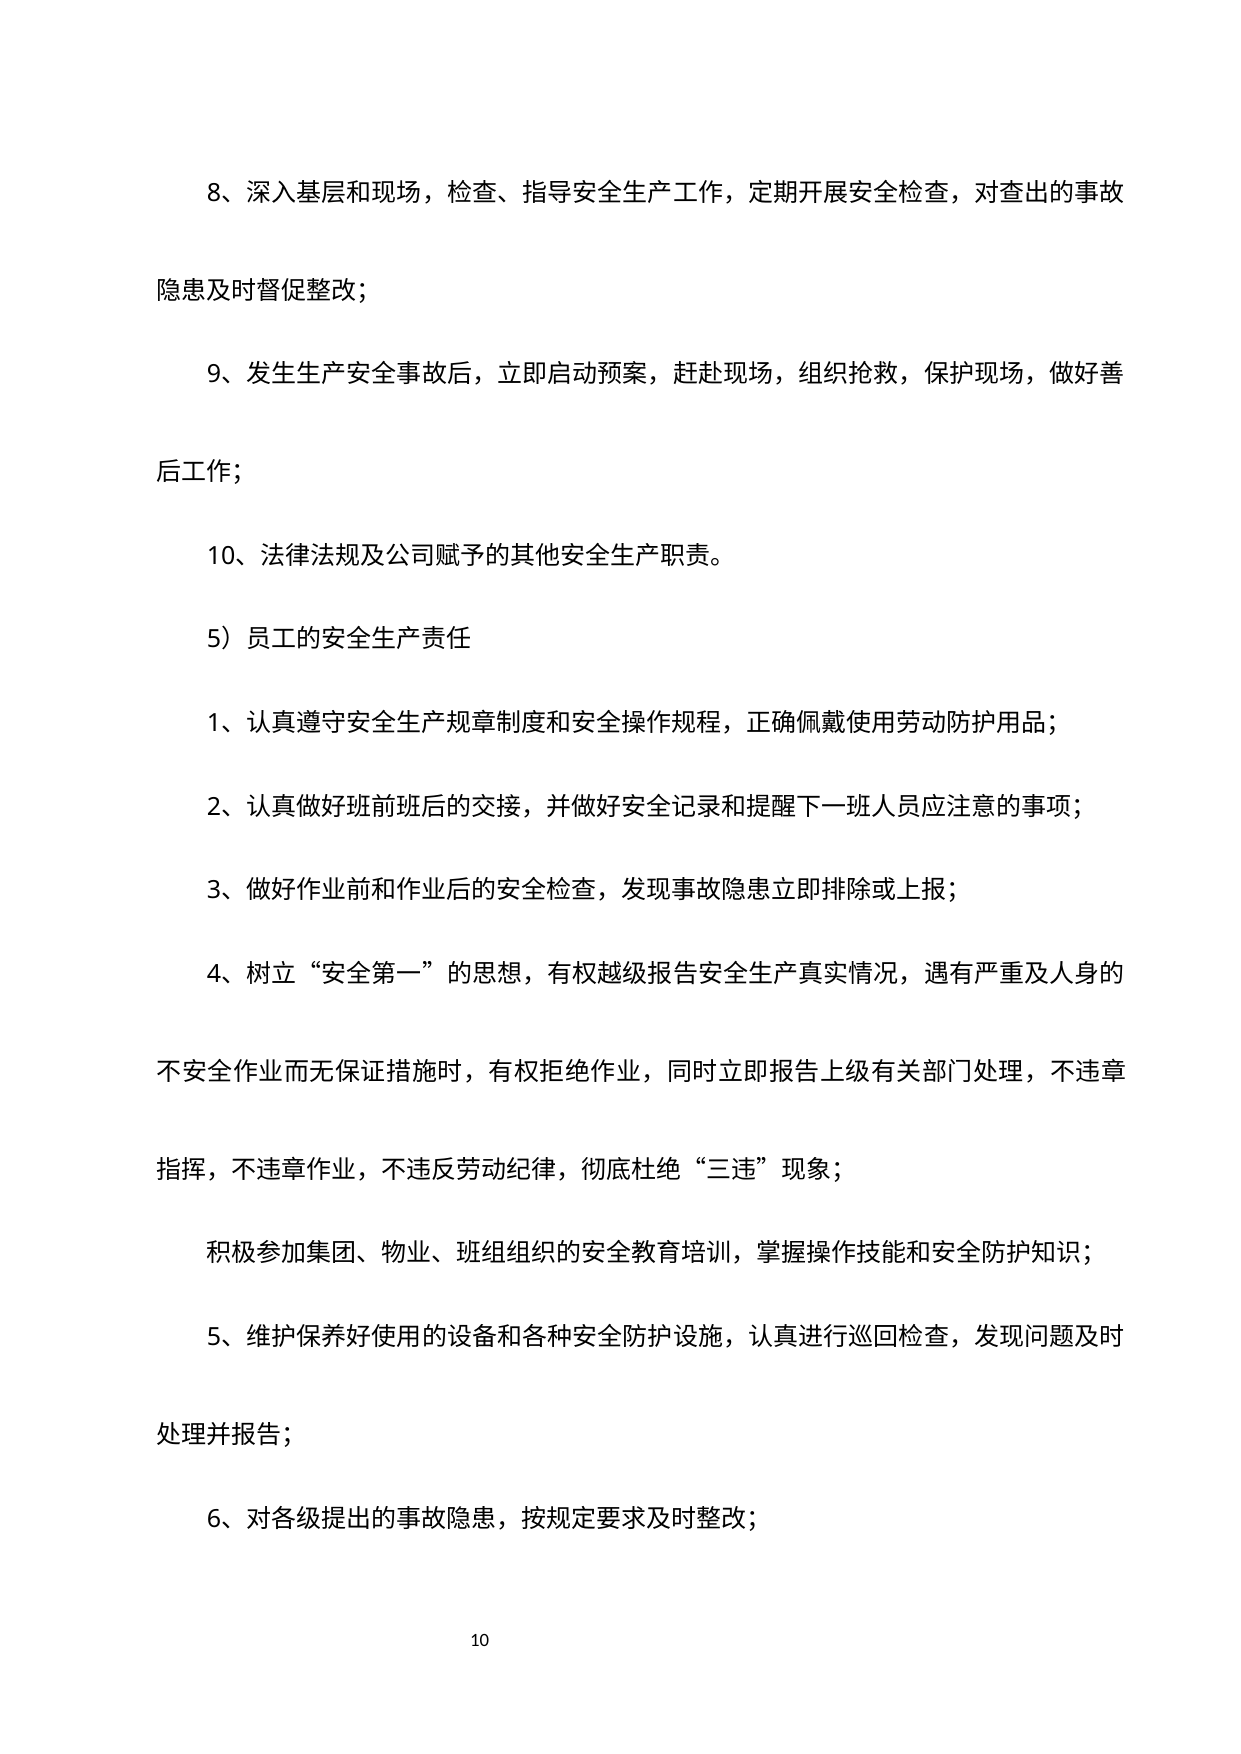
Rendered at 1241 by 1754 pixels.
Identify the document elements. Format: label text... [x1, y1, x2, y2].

list 积极参加集团、物业、班组组织的安全教育培训，掌握操作技能和安全防护知识； [157, 1218, 1127, 1284]
list 5）员工的安全生产责任 [157, 604, 1127, 670]
list 10、法律法规及公司赋予的其他安全生产职责。 [157, 521, 1127, 586]
list 3、做好作业前和作业后的安全检查，发现事故隐患立即排除或上报； [157, 855, 1127, 920]
list 5、维护保养好使用的设备和各种安全防护设施，认真进行巡回检查，发现问题及时处理并报告； [157, 1302, 1127, 1465]
list 2、认真做好班前班后的交接，并做好安全记录和提醒下一班人员应注意的事项； [157, 771, 1127, 837]
list 8、深入基层和现场，检查、指导安全生产工作，定期开展安全检查，对查出的事故隐患及时督促整改； [157, 157, 1127, 321]
list 9、发生生产安全事故后，立即启动预案，赶赴现场，组织抢救，保护现场，做好善后工作； [157, 339, 1127, 503]
list 6、对各级提出的事故隐患，按规定要求及时整改； [157, 1483, 1127, 1549]
list 4、树立“安全第一”的思想，有权越级报告安全生产真实情况，遇有严重及人身的不安全作业而无保证措施时，有权拒绝作业，同时立即报告上级有关部门处理，不违章指挥，不违章作业，不违反劳动纪律，彻底杜绝“三违”现象； [157, 938, 1127, 1200]
list 1、认真遵守安全生产规章制度和安全操作规程，正确佩戴使用劳动防护用品； [157, 688, 1127, 753]
